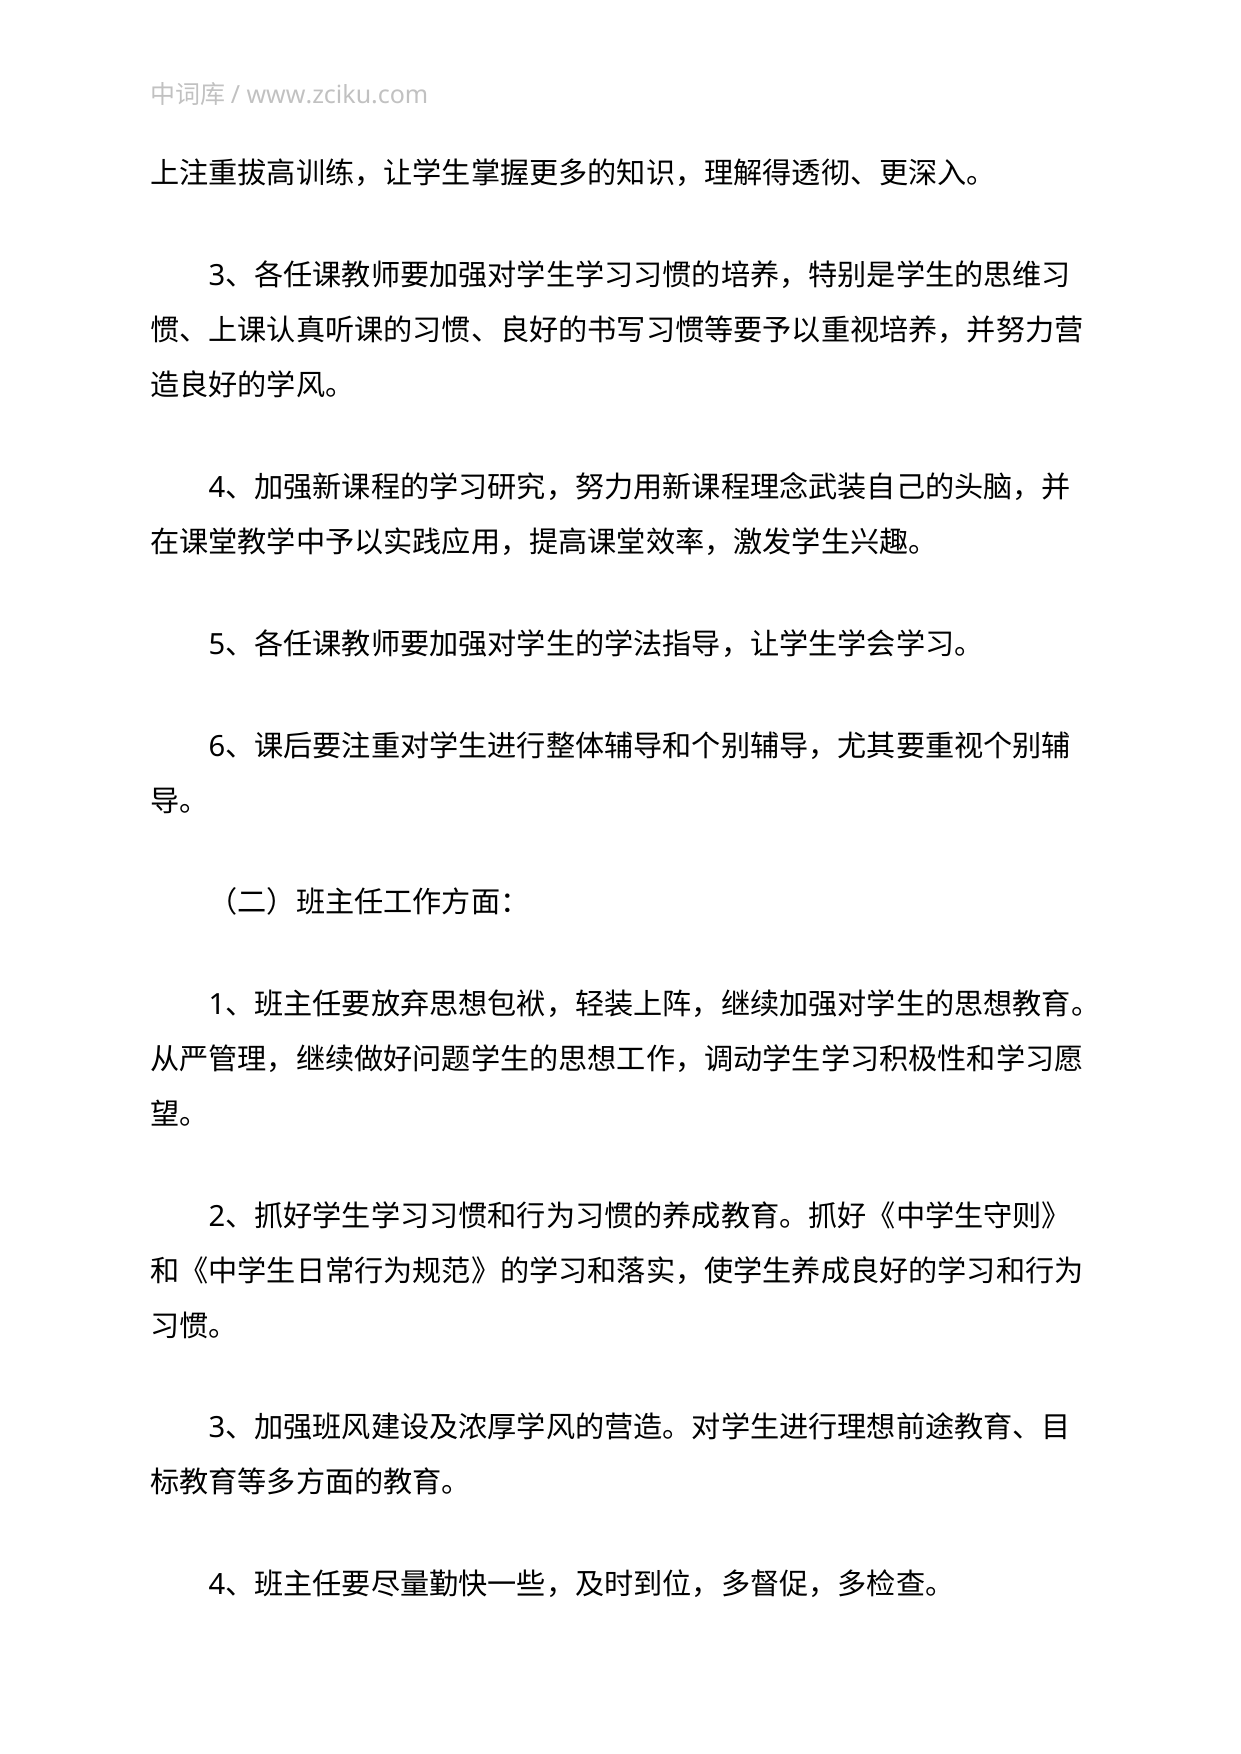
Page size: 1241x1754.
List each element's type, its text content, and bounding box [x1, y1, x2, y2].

text 3、加强班风建设及浓厚学风的营造。对学生进行理想前途教育、目标教育等多方面的教育。 [150, 1404, 1090, 1501]
text 4、加强新课程的学习研究，努力用新课程理念武装自己的头脑，并在课堂教学中予以实践应用，提高课堂效率，激发学生兴趣。 [150, 463, 1090, 561]
text （二）班主任工作方面： [150, 879, 1090, 921]
text 4、班主任要尽量勤快一些，及时到位，多督促，多检查。 [150, 1561, 1090, 1603]
text 6、课后要注重对学生进行整体辅导和个别辅导，尤其要重视个别辅导。 [150, 722, 1090, 819]
text 5、各任课教师要加强对学生的学法指导，让学生学会学习。 [150, 620, 1090, 663]
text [150, 150, 1090, 192]
text 3、各任课教师要加强对学生学习习惯的培养，特别是学生的思维习惯、上课认真听课的习惯、良好的书写习惯等要予以重视培养，并努力营造良好的学风。 [150, 252, 1090, 404]
text 1、班主任要放弃思想包袱，轻装上阵，继续加强对学生的思想教育。从严管理，继续做好问题学生的思想工作，调动学生学习积极性和学习愿望。 [150, 981, 1090, 1133]
text 2、抓好学生学习习惯和行为习惯的养成教育。抓好《中学生守则》和《中学生日常行为规范》的学习和落实，使学生养成良好的学习和行为习惯。 [150, 1192, 1090, 1344]
